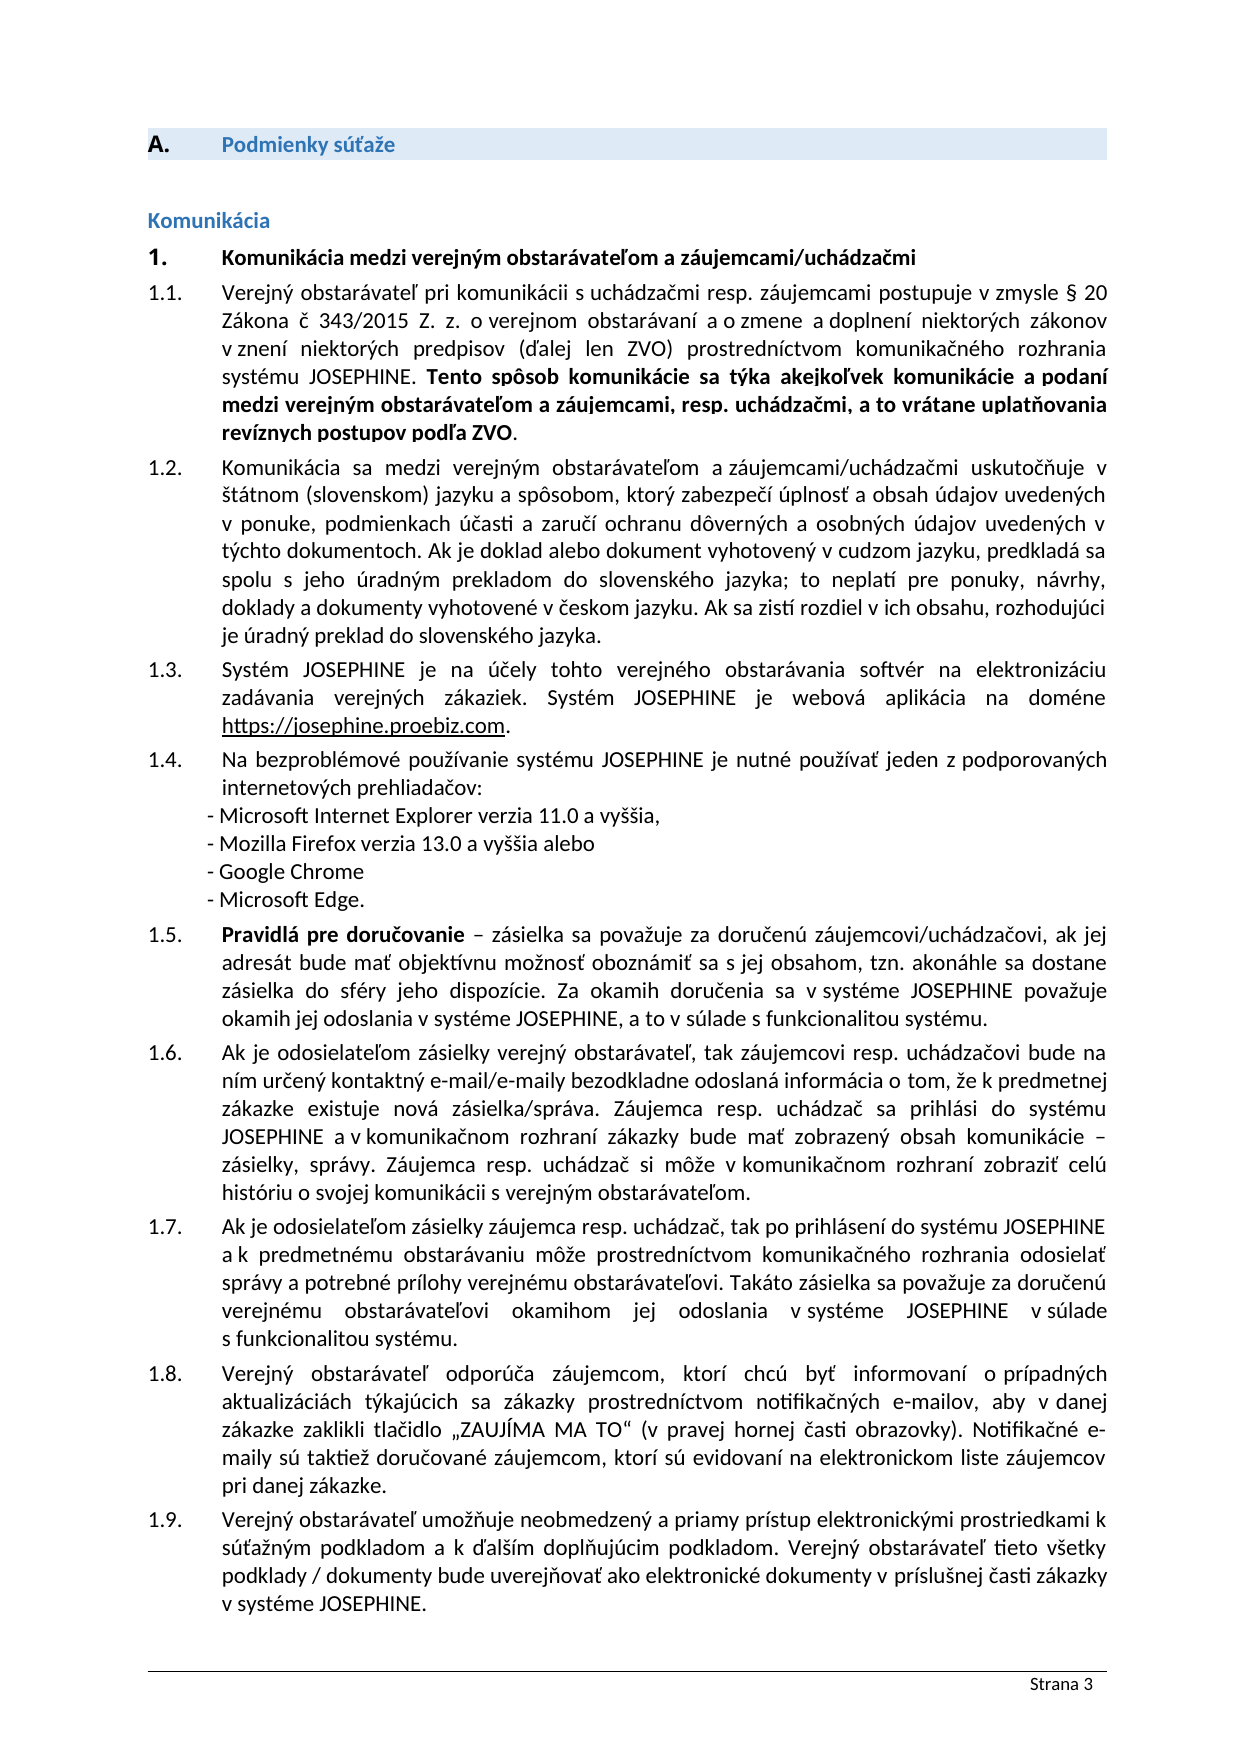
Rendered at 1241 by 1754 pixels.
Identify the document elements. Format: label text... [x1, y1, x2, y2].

list Na bezproblémové používanie systému JOSEPHINE je nutné používať jeden z podporovaných internetových prehliadačov: [148, 745, 1107, 801]
list Ak je odosielateľom zásielky verejný obstarávateľ, tak záujemcovi resp. uchádzačovi bude na ním určený kontaktný e-mail/e-maily bezodkladne odoslaná informácia o tom, že k predmetnej zákazke existuje nová zásielka/správa. Záujemca resp. uchádzač sa prihlási do systému JOSEPHINE a v komunikačnom rozhraní zákazky bude mať zobrazený obsah komunikácie – zásielky, správy. Záujemca resp. uchádzač si môže v komunikačnom rozhraní zobraziť celú históriu o svojej komunikácii s verejným obstarávateľom. [148, 1038, 1107, 1206]
subtitle Komunikácia [148, 206, 1107, 234]
list Verejný obstarávateľ umožňuje neobmedzený a priamy prístup elektronickými prostriedkami k súťažným podkladom a k ďalším doplňujúcim podkladom. Verejný obstarávateľ tieto všetky podklady / dokumenty bude uverejňovať ako elektronické dokumenty v príslušnej časti zákazky v systéme JOSEPHINE. [148, 1505, 1107, 1617]
list Komunikácia medzi verejným obstarávateľom a záujemcami/uchádzačmi [148, 241, 1107, 272]
list Pravidlá pre doručovanie – zásielka sa považuje za doručenú záujemcovi/uchádzačovi, ak jej adresát bude mať objektívnu možnosť oboznámiť sa s jej obsahom, tzn. akonáhle sa dostane zásielka do sféry jeho dispozície. Za okamih doručenia sa v systéme JOSEPHINE považuje okamih jej odoslania v systéme JOSEPHINE, a to v súlade s funkcionalitou systému. [148, 920, 1107, 1032]
list Verejný obstarávateľ pri komunikácii s uchádzačmi resp. záujemcami postupuje v zmysle § 20 Zákona č 343/2015 Z. z. o verejnom obstarávaní a o zmene a doplnení niektorých zákonov v znení niektorých predpisov (ďalej len ZVO) prostredníctvom komunikačného rozhrania systému JOSEPHINE. Tento spôsob komunikácie sa týka akejkoľvek komunikácie a podaní medzi verejným obstarávateľom a záujemcami, resp. uchádzačmi, a to vrátane uplatňovania revíznych postupov podľa ZVO. [148, 278, 1107, 446]
list Ak je odosielateľom zásielky záujemca resp. uchádzač, tak po prihlásení do systému JOSEPHINE a k predmetnému obstarávaniu môže prostredníctvom komunikačného rozhrania odosielať správy a potrebné prílohy verejnému obstarávateľovi. Takáto zásielka sa považuje za doručenú verejnému obstarávateľovi okamihom jej odoslania v systéme JOSEPHINE v súlade s funkcionalitou systému. [148, 1212, 1107, 1352]
subtitle Podmienky súťaže [148, 128, 1107, 160]
list Systém JOSEPHINE je na účely tohto verejného obstarávania softvér na elektronizáciu zadávania verejných zákaziek. Systém JOSEPHINE je webová aplikácia na doméne https://josephine.proebiz.com. [148, 655, 1107, 739]
text - Microsoft Internet Explorer verzia 11.0 a vyššia, [148, 801, 1107, 829]
text - Mozilla Firefox verzia 13.0 a vyššia alebo [148, 829, 1107, 857]
text - Google Chrome [148, 857, 1107, 885]
list Komunikácia sa medzi verejným obstarávateľom a záujemcami/uchádzačmi uskutočňuje v štátnom (slovenskom) jazyku a spôsobom, ktorý zabezpečí úplnosť a obsah údajov uvedených v ponuke, podmienkach účasti a zaručí ochranu dôverných a osobných údajov uvedených v týchto dokumentoch. Ak je doklad alebo dokument vyhotovený v cudzom jazyku, predkladá sa spolu s jeho úradným prekladom do slovenského jazyka; to neplatí pre ponuky, návrhy, doklady a dokumenty vyhotovené v českom jazyku. Ak sa zistí rozdiel v ich obsahu, rozhodujúci je úradný preklad do slovenského jazyka. [148, 453, 1107, 649]
list Verejný obstarávateľ odporúča záujemcom, ktorí chcú byť informovaní o prípadných aktualizáciách týkajúcich sa zákazky prostredníctvom notifikačných e-mailov, aby v danej zákazke zaklikli tlačidlo „ZAUJÍMA MA TO“ (v pravej hornej časti obrazovky). Notifikačné e-maily sú taktiež doručované záujemcom, ktorí sú evidovaní na elektronickom liste záujemcov pri danej zákazke. [148, 1359, 1107, 1499]
text - Microsoft Edge. [148, 885, 1107, 913]
